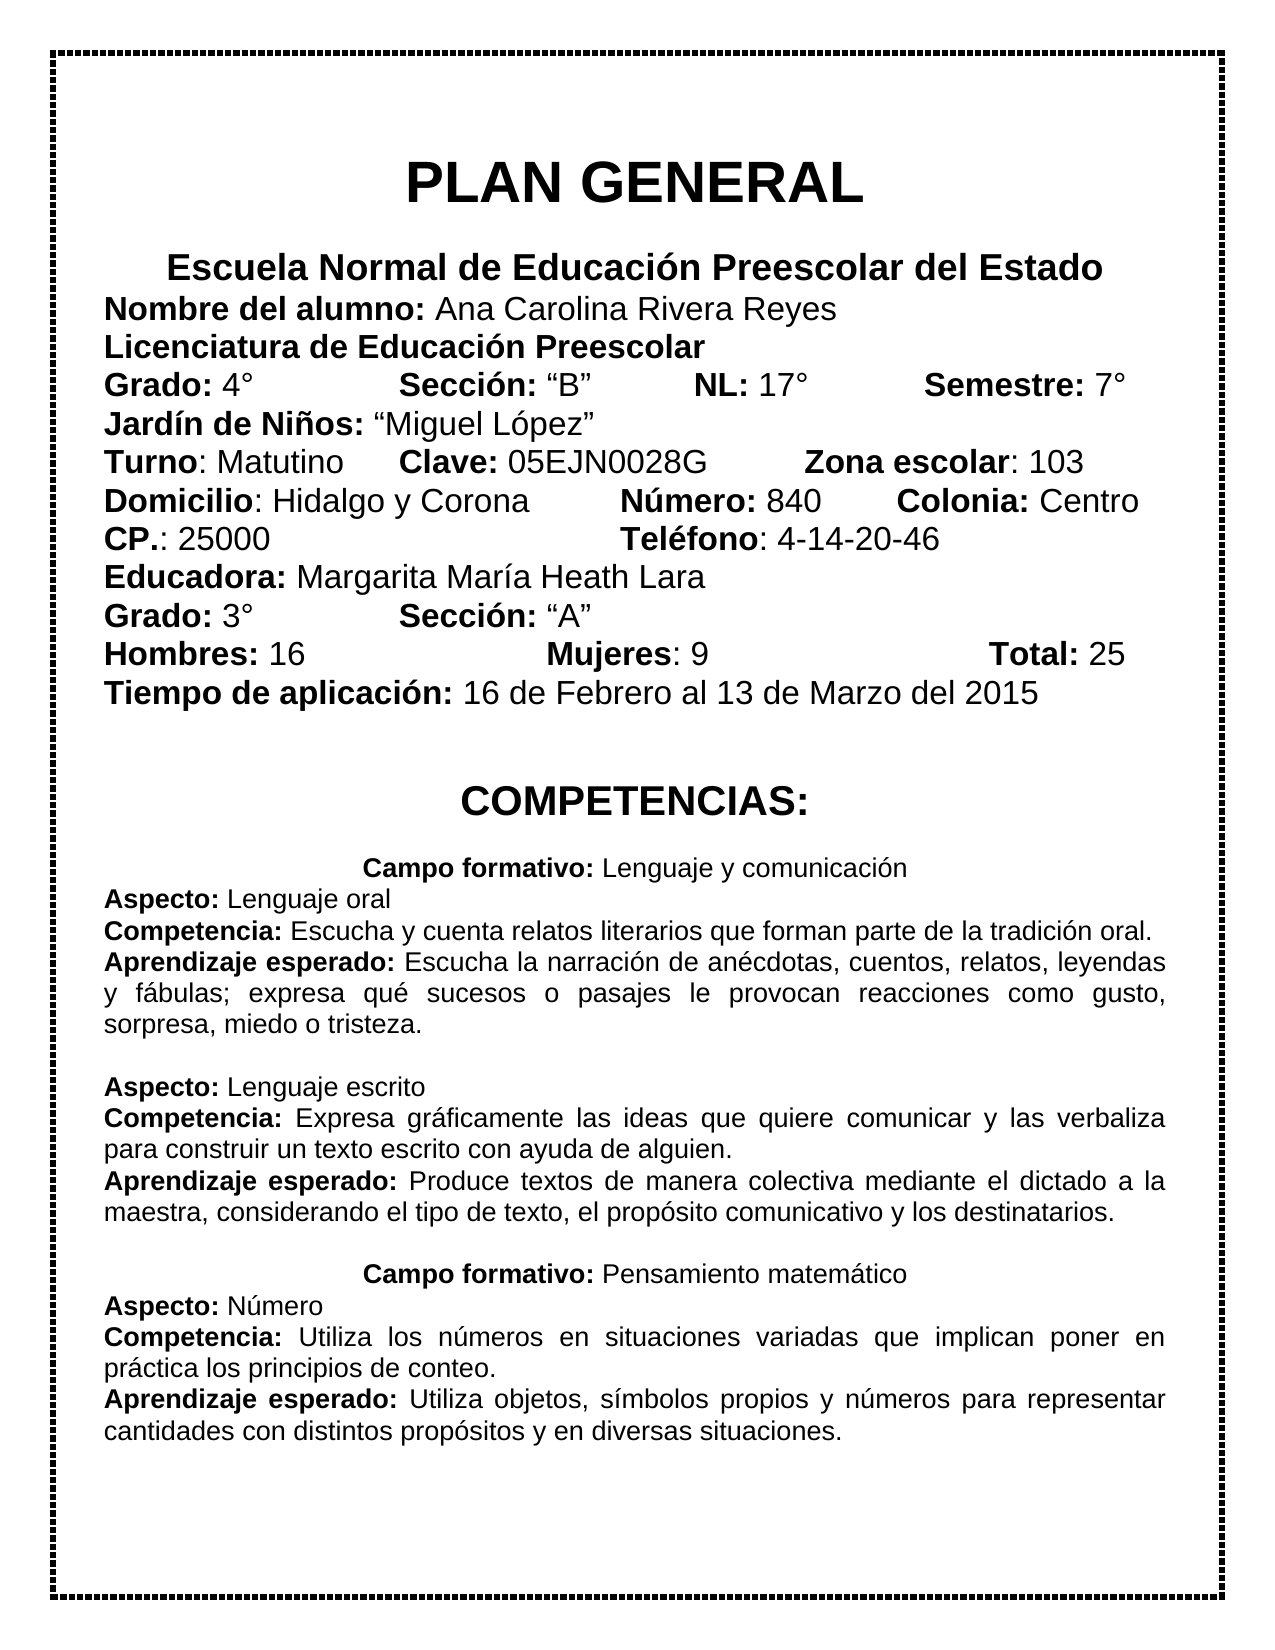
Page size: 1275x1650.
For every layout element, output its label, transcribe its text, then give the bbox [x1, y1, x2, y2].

text Tiempo de aplicación: 16 de Febrero al 13 de Marzo del 2015 [103, 673, 1167, 711]
text Aspecto: Lenguaje escrito [103, 1071, 1167, 1102]
text CP.: 25000 Teléfono: 4-14-20-46 [103, 519, 1167, 558]
text COMPETENCIAS: [103, 776, 1167, 824]
text PLAN GENERAL [103, 147, 1167, 214]
text Aprendizaje esperado: Utiliza objetos, símbolos propios y números para representar cantidades con distintos propósitos y en diversas situaciones. [103, 1383, 1167, 1446]
text Educadora: Margarita María Heath Lara [103, 558, 1167, 596]
text Aprendizaje esperado: Escucha la narración de anécdotas, cuentos, relatos, leyendas y fábulas; expresa qué sucesos o pasajes le provocan reacciones como gusto, sorpresa, miedo o tristeza. [103, 946, 1167, 1040]
text Grado: 3° Sección: “A” [103, 596, 1167, 634]
text Campo formativo: Pensamiento matemático [103, 1258, 1167, 1290]
text Escuela Normal de Educación Preescolar del Estado [103, 245, 1167, 288]
text Aprendizaje esperado: Produce textos de manera colectiva mediante el dictado a la maestra, considerando el tipo de texto, el propósito comunicativo y los destinatarios. [103, 1165, 1167, 1227]
text Nombre del alumno: Ana Carolina Rivera Reyes [103, 288, 1167, 327]
text Domicilio: Hidalgo y Corona Número: 840 Colonia: Centro [103, 481, 1167, 519]
text Competencia: Utiliza los números en situaciones variadas que implican poner en práctica los principios de conteo. [103, 1321, 1167, 1383]
text Competencia: Expresa gráficamente las ideas que quiere comunicar y las verbaliza para construir un texto escrito con ayuda de alguien. [103, 1102, 1167, 1165]
text Grado: 4° Sección: “B” NL: 17° Semestre: 7° [103, 365, 1167, 404]
text Licenciatura de Educación Preescolar [103, 327, 1167, 365]
text Aspecto: Lenguaje oral [103, 883, 1167, 915]
text Jardín de Niños: “Miguel López” [103, 404, 1167, 442]
text Hombres: 16 Mujeres: 9 Total: 25 [103, 634, 1167, 673]
text Turno: Matutino Clave: 05EJN0028G Zona escolar: 103 [103, 442, 1167, 481]
text Campo formativo: Lenguaje y comunicación [103, 852, 1167, 883]
text Aspecto: Número [103, 1290, 1167, 1321]
text Competencia: Escucha y cuenta relatos literarios que forman parte de la tradición oral. [103, 915, 1167, 946]
